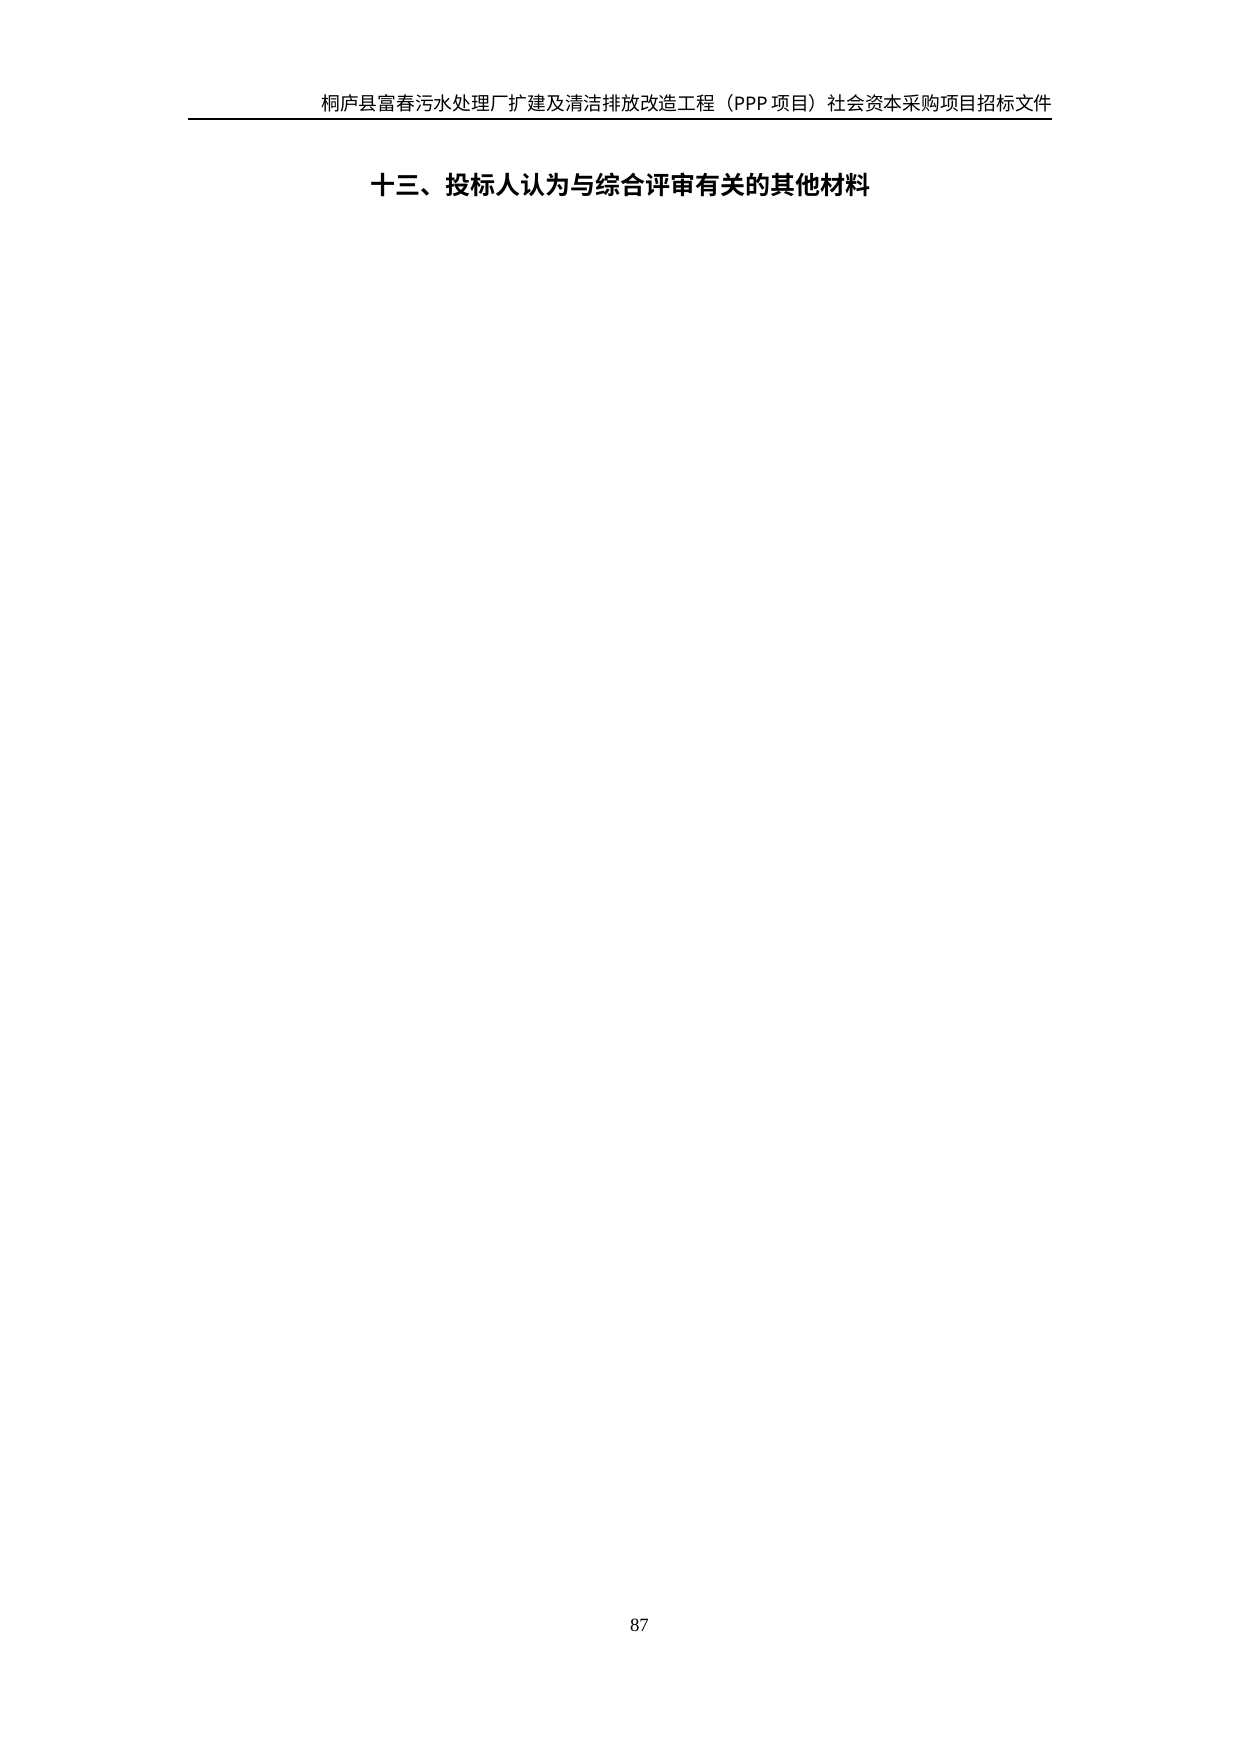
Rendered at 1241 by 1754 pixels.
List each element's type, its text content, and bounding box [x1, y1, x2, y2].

subtitle 十三、投标人认为与综合评审有关的其他材料 [188, 150, 1052, 216]
